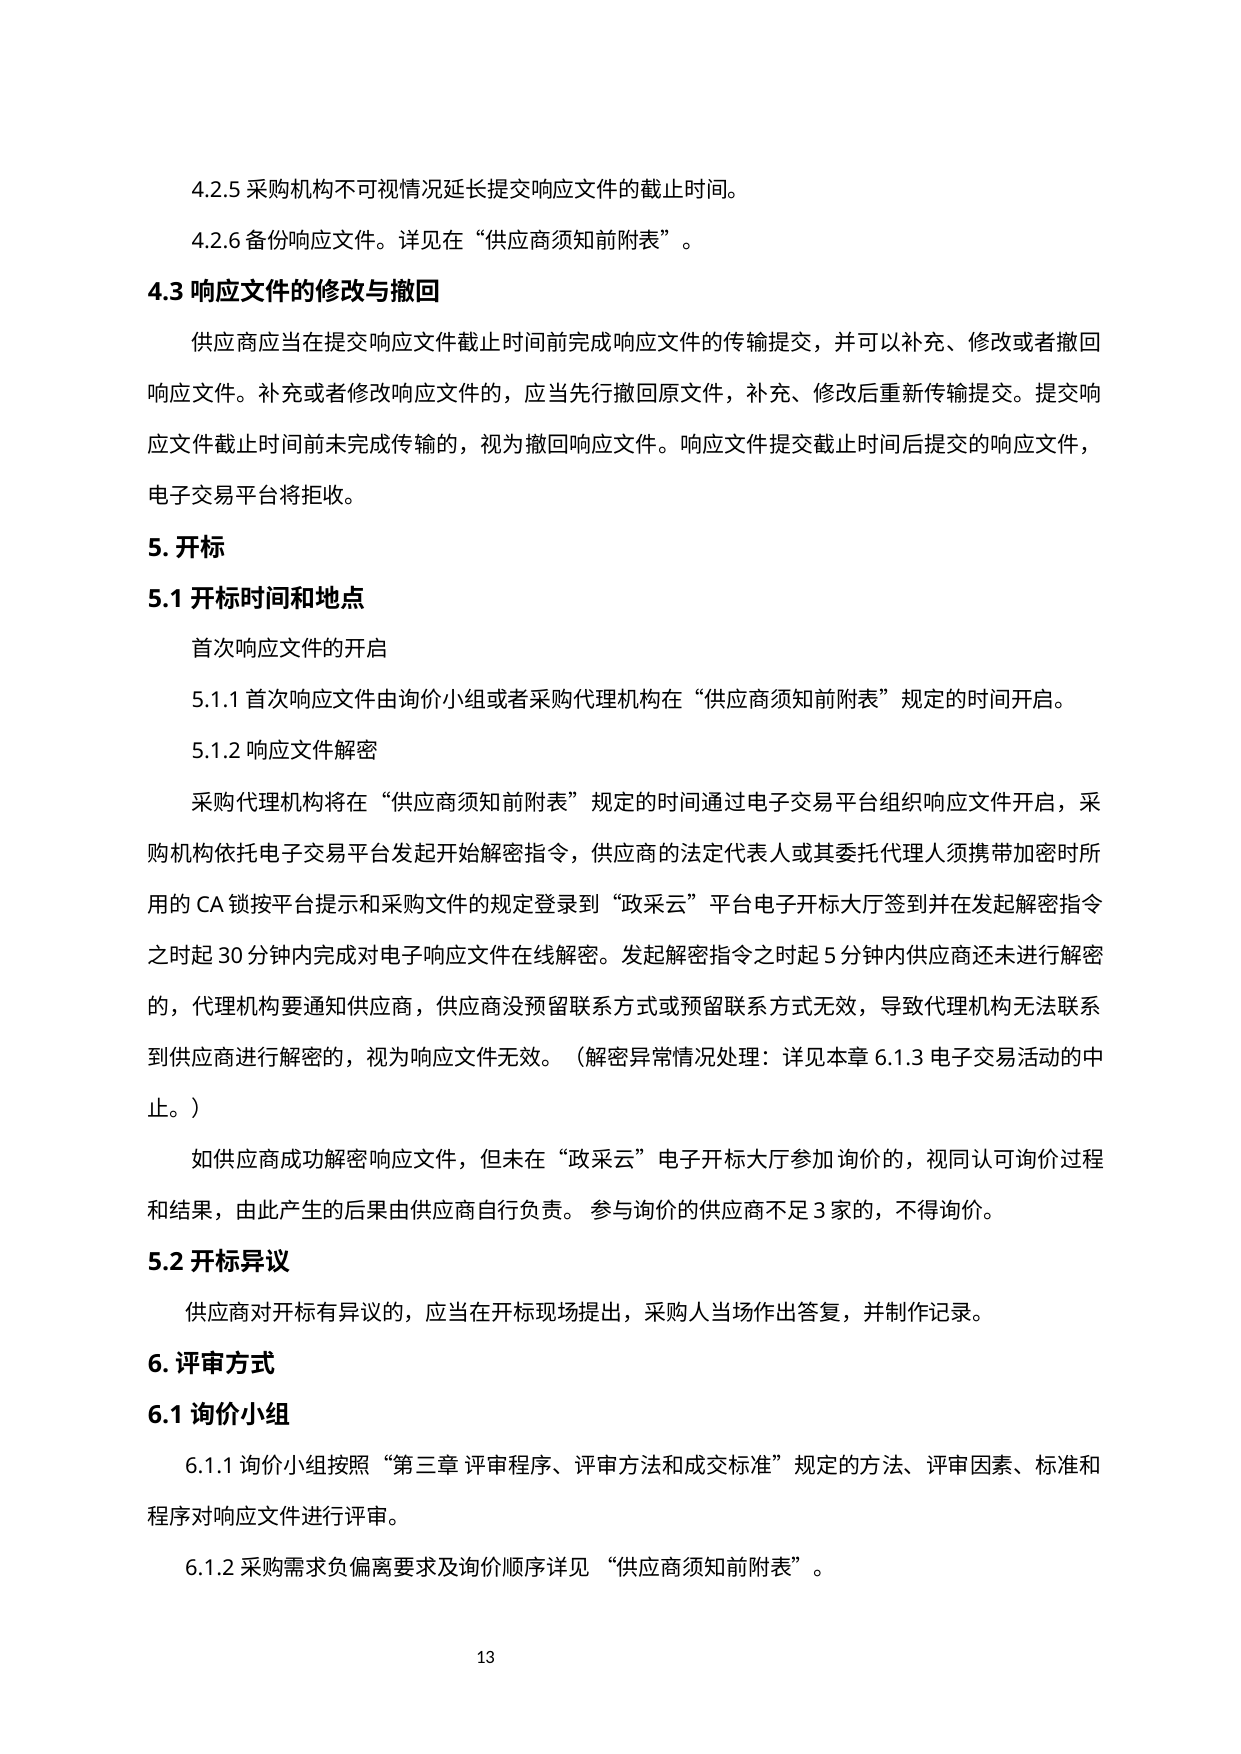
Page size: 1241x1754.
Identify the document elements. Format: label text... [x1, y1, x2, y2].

text 5.1.1首次响应文件由询价小组或者采购代理机构在“供应商须知前附表”规定的时间开启。 [148, 673, 1104, 724]
text 采购代理机构将在“供应商须知前附表”规定的时间通过电子交易平台组织响应文件开启，采购机构依托电子交易平台发起开始解密指令，供应商的法定代表人或其委托代理人须携带加密时所用的CA锁按平台提示和采购文件的规定登录到“政采云”平台电子开标大厅签到并在发起解密指令之时起30分钟内完成对电子响应文件在线解密。发起解密指令之时起5分钟内供应商还未进行解密的，代理机构要通知供应商，供应商没预留联系方式或预留联系方式无效，导致代理机构无法联系到供应商进行解密的，视为响应文件无效。（解密异常情况处理：详见本章6.1.3 电子交易活动的中止。） [148, 775, 1104, 1132]
text 4.3 响应文件的修改与撤回 [148, 264, 1104, 316]
text 供应商应当在提交响应文件截止时间前完成响应文件的传输提交，并可以补充、修改或者撤回响应文件。补充或者修改响应文件的，应当先行撤回原文件，补充、修改后重新传输提交。提交响应文件截止时间前未完成传输的，视为撤回响应文件。响应文件提交截止时间后提交的响应文件，电子交易平台将拒收。 [148, 316, 1104, 520]
text 供应商对开标有异议的，应当在开标现场提出，采购人当场作出答复，并制作记录。 [148, 1285, 1104, 1336]
text 首次响应文件的开启 [148, 622, 1104, 673]
text 6.1 询价小组 [148, 1387, 1104, 1438]
text 5. 开标 [148, 520, 1104, 571]
text 6. 评审方式 [148, 1336, 1104, 1387]
text 6.1.1询价小组按照“第三章 评审程序、评审方法和成交标准”规定的方法、评审因素、标准和程序对响应文件进行评审。 [148, 1438, 1104, 1541]
text 6.1.2 采购需求负偏离要求及询价顺序详见 “供应商须知前附表”。 [148, 1541, 1104, 1592]
text 4.2.5 采购机构不可视情况延长提交响应文件的截止时间。 [148, 162, 1104, 213]
text 如供应商成功解密响应文件，但未在“政采云”电子开标大厅参加询价的，视同认可询价过程和结果，由此产生的后果由供应商自行负责。 参与询价的供应商不足3家的，不得询价。 [148, 1132, 1104, 1234]
text 5.1.2 响应文件解密 [148, 724, 1104, 775]
text 5.1 开标时间和地点 [148, 571, 1104, 622]
text 5.2 开标异议 [148, 1234, 1104, 1285]
text 4.2.6备份响应文件。详见在“供应商须知前附表”。 [148, 213, 1104, 264]
